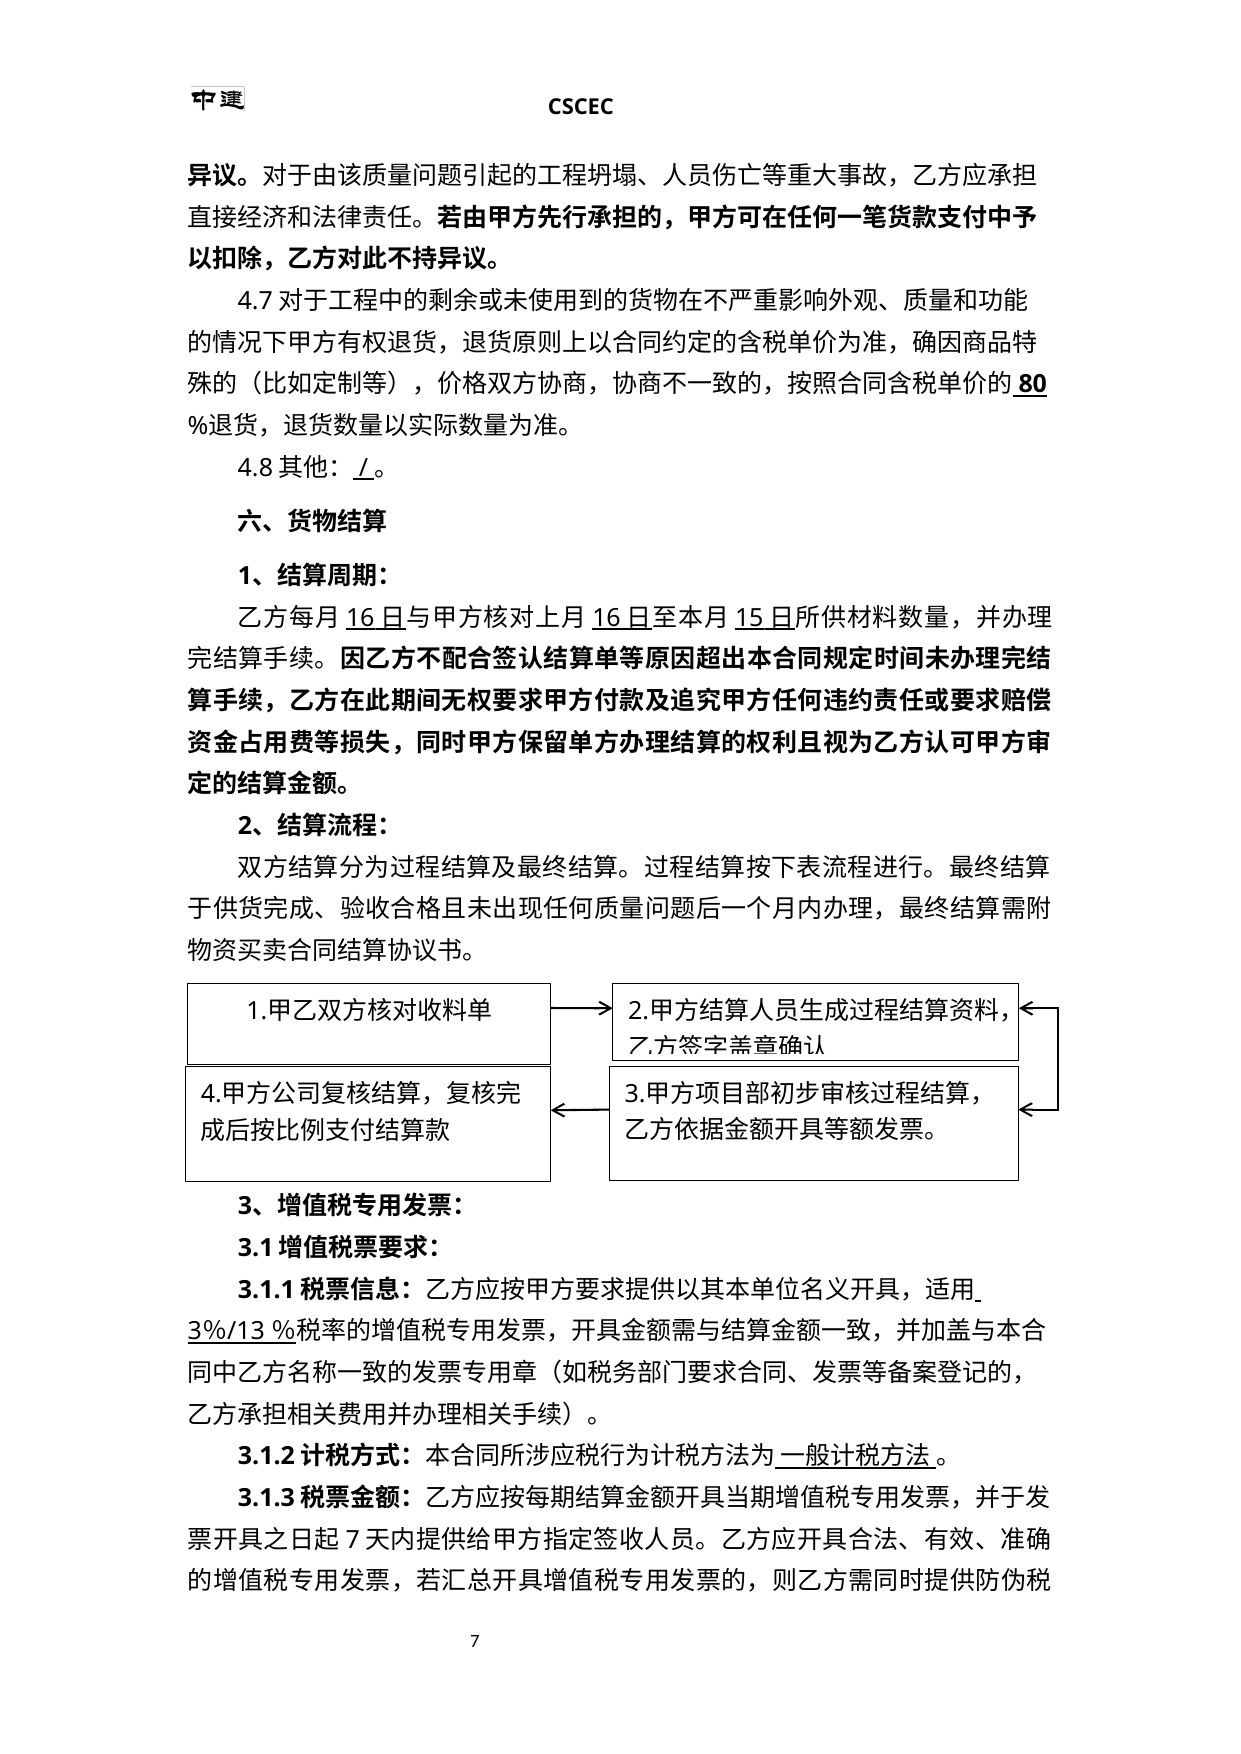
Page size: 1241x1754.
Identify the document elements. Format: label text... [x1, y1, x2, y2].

text 3.1.2计税方式：本合同所涉应税行为计税方法为 一般计税方法 。 [187, 1430, 1053, 1472]
text 4.8其他： / 。 [187, 442, 1053, 483]
text 乙方每月16日与甲方核对上月16日至本月15日所供材料数量，并办理完结算手续。因乙方不配合签认结算单等原因超出本合同规定时间未办理完结算手续，乙方在此期间无权要求甲方付款及追究甲方任何违约责任或要求赔偿资金占用费等损失，同时甲方保留单方办理结算的权利且视为乙方认可甲方审定的结算金额。 [187, 592, 1053, 800]
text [187, 150, 1053, 275]
list 双方结算分为过程结算及最终结算。过程结算按下表流程进行。最终结算于供货完成、验收合格且未出现任何质量问题后一个月内办理，最终结算需附物资买卖合同结算协议书。 [187, 842, 1053, 967]
text 3.1.1税票信息：乙方应按甲方要求提供以其本单位名义开具，适用 3％/13 ％税率的增值税专用发票，开具金额需与结算金额一致，并加盖与本合同中乙方名称一致的发票专用章（如税务部门要求合同、发票等备案登记的，乙方承担相关费用并办理相关手续）。 [187, 1264, 1053, 1430]
list 货物结算 [187, 496, 1053, 537]
list 结算周期： [187, 550, 1053, 592]
picture [188, 86, 251, 111]
text 4.7对于工程中的剩余或未使用到的货物在不严重影响外观、质量和功能的情况下甲方有权退货，退货原则上以合同约定的含税单价为准，确因商品特殊的（比如定制等），价格双方协商，协商不一致的，按照合同含税单价的 80 %退货，退货数量以实际数量为准。 [187, 275, 1053, 442]
list 结算流程： [187, 800, 1053, 842]
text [187, 1472, 1053, 1597]
text 3.1增值税票要求： [187, 1222, 1053, 1264]
list 增值税专用发票： [187, 1009, 1053, 1109]
list 增值税专用发票： [187, 967, 1053, 1007]
list 增值税专用发票： [187, 1111, 1053, 1222]
